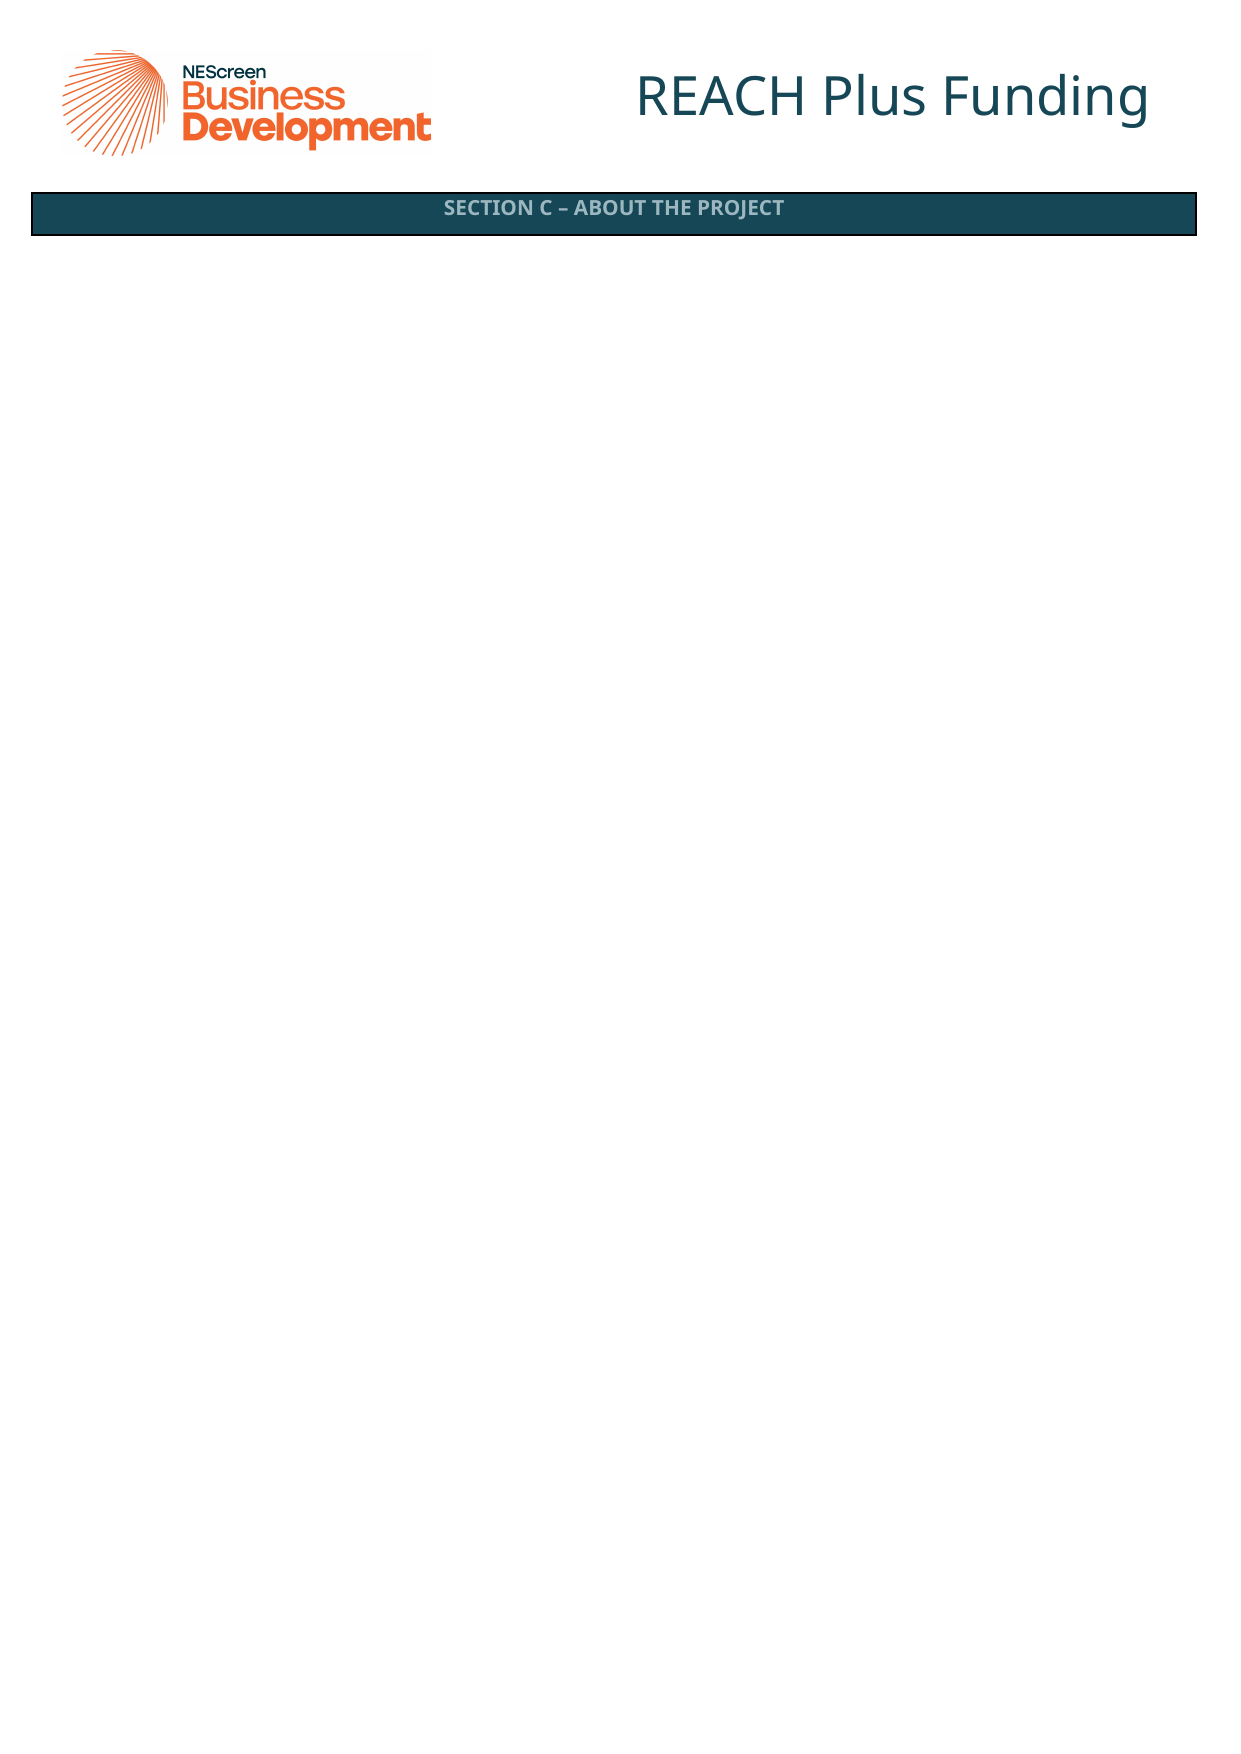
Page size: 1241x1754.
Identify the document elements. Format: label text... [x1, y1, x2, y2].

picture [62, 50, 432, 156]
table_header SECTION C – ABOUT THE PROJECT [33, 194, 1195, 234]
